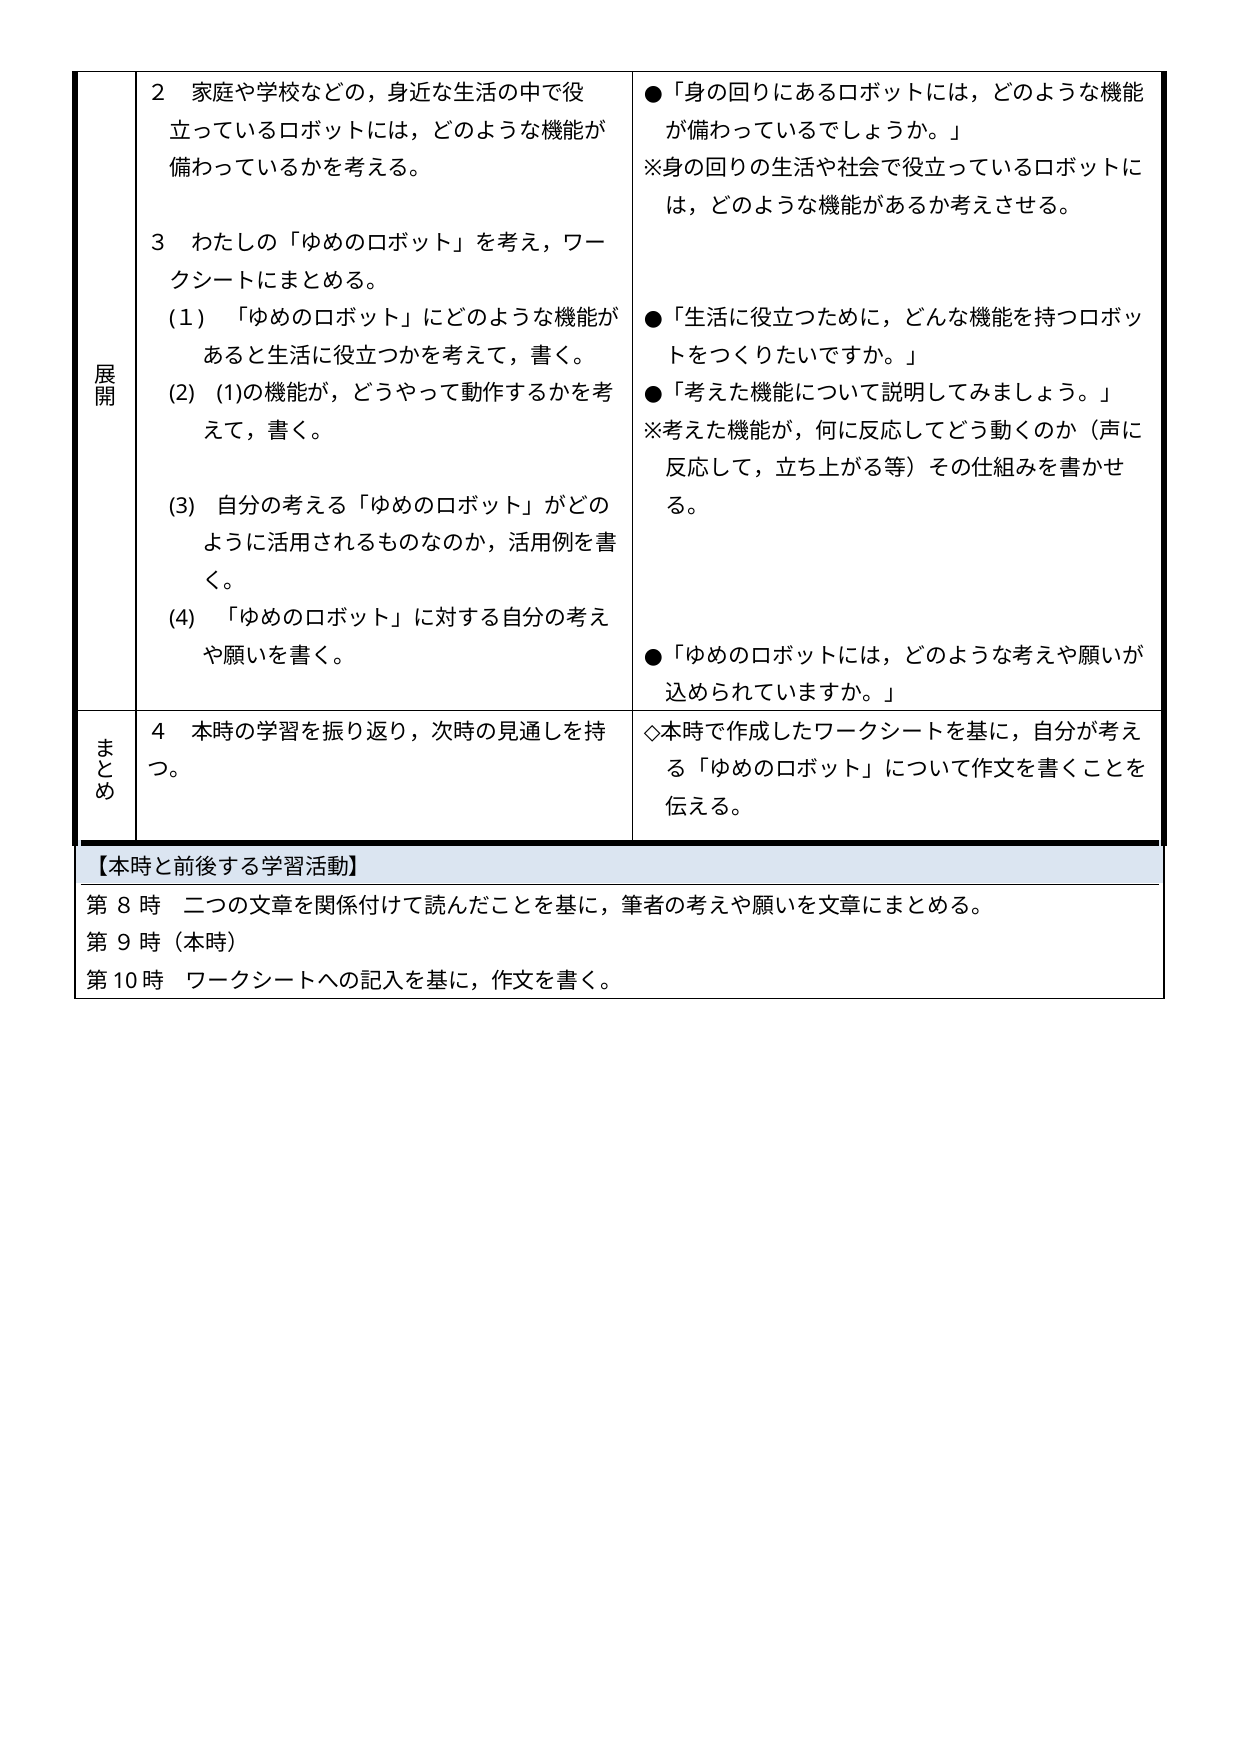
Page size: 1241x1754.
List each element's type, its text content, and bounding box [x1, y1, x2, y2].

table_cell まとめ [78, 711, 135, 840]
table_cell ４ 本時の学習を振り返り，次時の見通しを持つ。 [137, 711, 632, 840]
table_cell ２ 家庭や学校などの，身近な生活の中で役立っているロボットには，どのような機能が備わっているかを考える。 ３ わたしの「ゆめのロボット」を考え，ワークシートにまとめる。 (１) 「ゆめのロボット」にどのような機能があると生活に役立つかを考えて，書く。 (2) (1)の機能が，どうやって動作するかを考えて，書く。 (3) 自分の考える「ゆめのロボット」がどのように活用されるものなのか，活用例を書く。 (4) 「ゆめのロボット」に対する自分の考えや願いを書く。 [137, 72, 632, 710]
table_cell 展開 [78, 72, 135, 710]
table_cell 【本時と前後する学習活動】 [76, 840, 1163, 883]
table_cell ◇本時で作成したワークシートを基に，自分が考える「ゆめのロボット」について作文を書くことを伝える。 [633, 711, 1161, 840]
table_cell 第 ８ 時 二つの文章を関係付けて読んだことを基に，筆者の考えや願いを文章にまとめる。 第 ９ 時（本時） 第10時 ワークシートへの記入を基に，作文を書く。 [76, 884, 1163, 997]
table_cell ●「身の回りにあるロボットには，どのような機能が備わっているでしょうか。」 ※身の回りの生活や社会で役立っているロボットには，どのような機能があるか考えさせる。 ●「生活に役立つために，どんな機能を持つロボットをつくりたいですか。」 ●「考えた機能について説明してみましょう。」 ※考えた機能が，何に反応してどう動くのか（声に反応して，立ち上がる等）その仕組みを書かせる。 ●「ゆめのロボットには，どのような考えや願いが込められていますか。」 [633, 72, 1161, 710]
